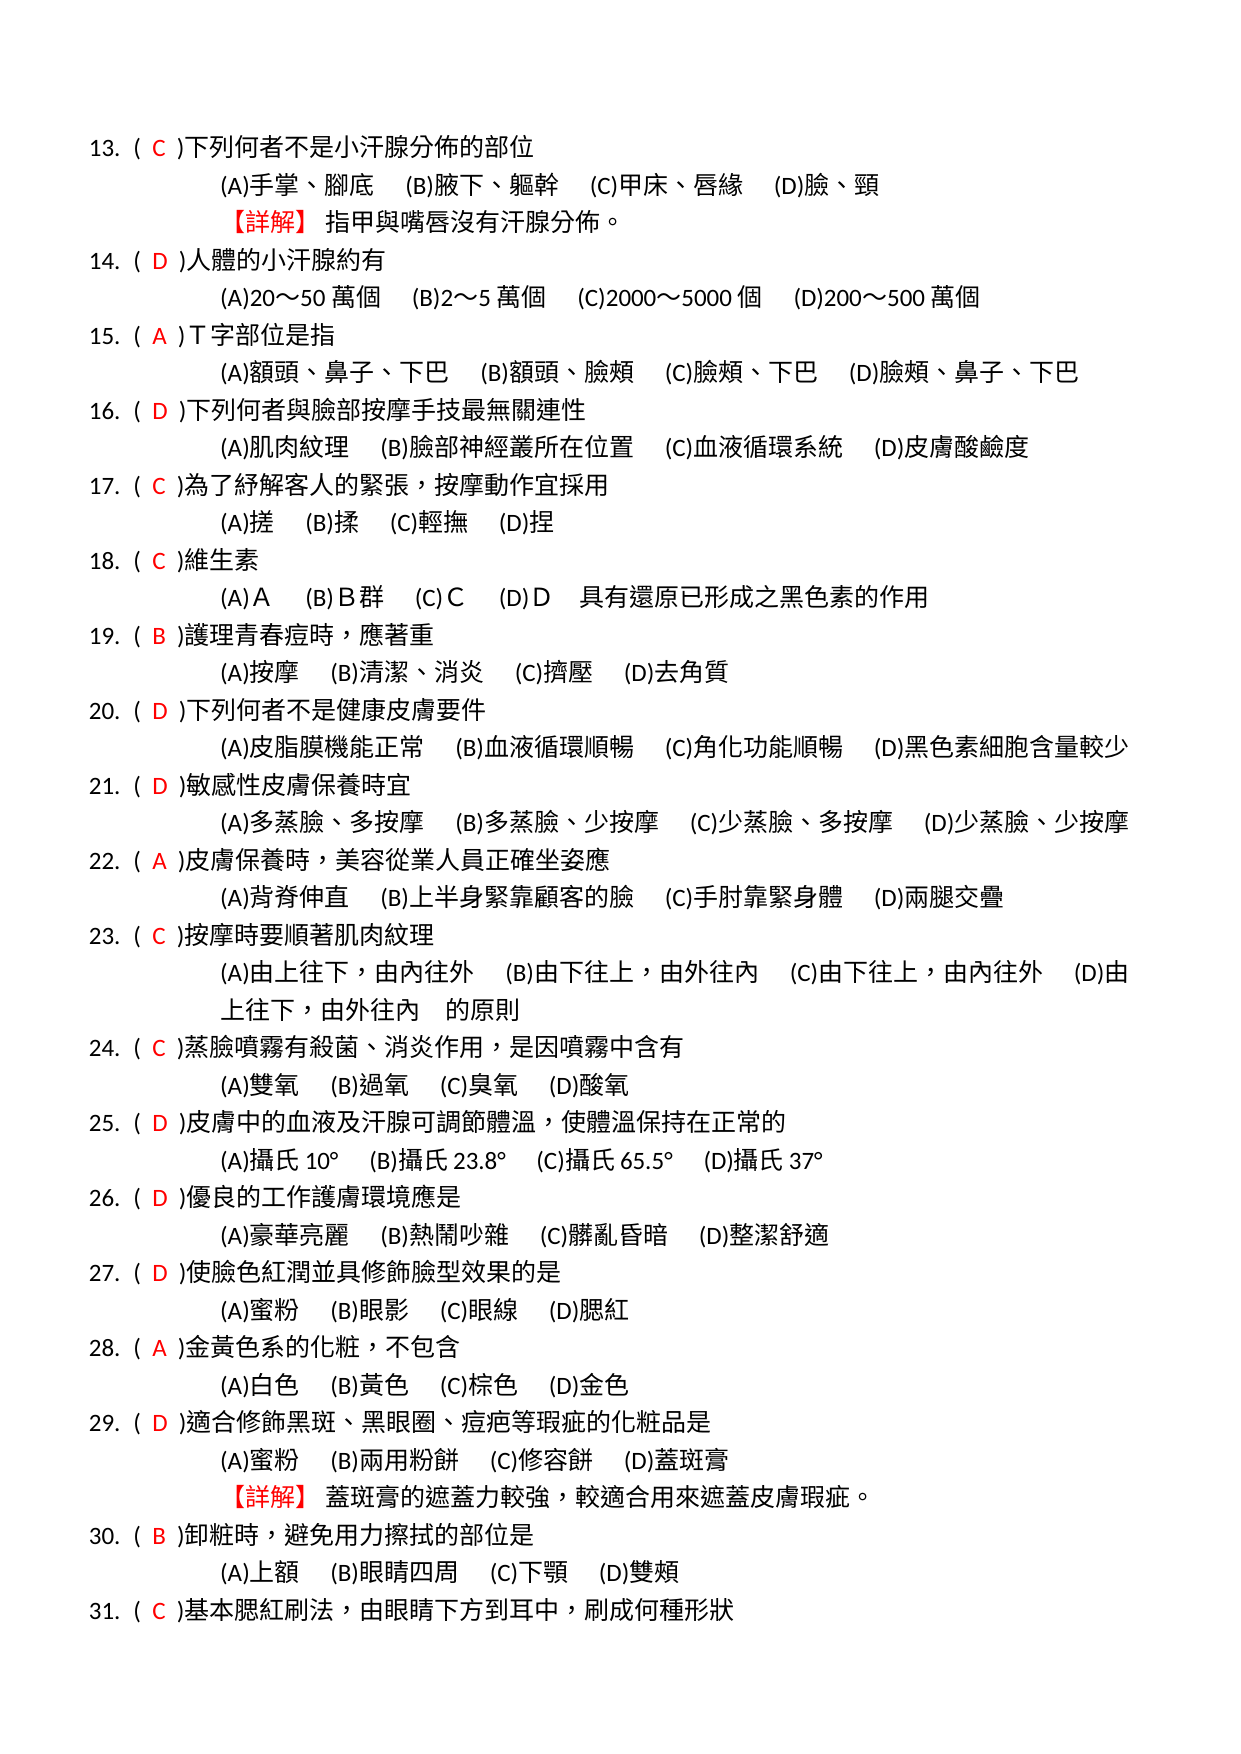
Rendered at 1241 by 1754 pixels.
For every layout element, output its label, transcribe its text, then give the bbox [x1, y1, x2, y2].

list ( B )護理青春痘時，應著重 (A)按摩 (B)清潔、消炎 (C)擠壓 (D)去角質 [89, 614, 1152, 689]
list ( C )下列何者不是小汗腺分佈的部位 (A)手掌、腳底 (B)腋下、軀幹 (C)甲床、唇緣 (D)臉、頸 【詳解】 指甲與嘴唇沒有汗腺分佈。 [89, 127, 1152, 239]
list ( D )敏感性皮膚保養時宜 (A)多蒸臉、多按摩 (B)多蒸臉、少按摩 (C)少蒸臉、多按摩 (D)少蒸臉、少按摩 [89, 764, 1152, 839]
list ( D )皮膚中的血液及汗腺可調節體溫，使體溫保持在正常的 (A)攝氏10° (B)攝氏23.8° (C)攝氏65.5° (D)攝氏37° [89, 1102, 1152, 1177]
list ( C )為了紓解客人的緊張，按摩動作宜採用 (A)搓 (B)揉 (C)輕撫 (D)捏 [89, 464, 1152, 539]
list ( B )卸粧時，避免用力擦拭的部位是 (A)上額 (B)眼睛四周 (C)下顎 (D)雙頰 [89, 1514, 1152, 1589]
list ( C )維生素 (A)Ａ (B)Ｂ群 (C)Ｃ (D)Ｄ 具有還原已形成之黑色素的作用 [89, 539, 1152, 614]
list ( D )下列何者與臉部按摩手技最無關連性 (A)肌肉紋理 (B)臉部神經叢所在位置 (C)血液循環系統 (D)皮膚酸鹼度 [89, 389, 1152, 464]
list ( C )蒸臉噴霧有殺菌、消炎作用，是因噴霧中含有 (A)雙氧 (B)過氧 (C)臭氧 (D)酸氧 [89, 1027, 1152, 1102]
list ( D )適合修飾黑斑、黑眼圈、痘疤等瑕疵的化粧品是 (A)蜜粉 (B)兩用粉餅 (C)修容餅 (D)蓋斑膏 【詳解】 蓋斑膏的遮蓋力較強，較適合用來遮蓋皮膚瑕疵。 [89, 1402, 1152, 1514]
list ( C )按摩時要順著肌肉紋理 (A)由上往下，由內往外 (B)由下往上，由外往內 (C)由下往上，由內往外 (D)由上往下，由外往內 的原則 [89, 914, 1152, 1027]
list ( D )下列何者不是健康皮膚要件 (A)皮脂膜機能正常 (B)血液循環順暢 (C)角化功能順暢 (D)黑色素細胞含量較少 [89, 689, 1152, 764]
list ( D )人體的小汗腺約有 (A)20～50 萬個 (B)2～5 萬個 (C)2000～5000 個 (D)200～500 萬個 [89, 239, 1152, 314]
list ( D )使臉色紅潤並具修飾臉型效果的是 (A)蜜粉 (B)眼影 (C)眼線 (D)腮紅 [89, 1252, 1152, 1327]
list ( A )皮膚保養時，美容從業人員正確坐姿應 (A)背脊伸直 (B)上半身緊靠顧客的臉 (C)手肘靠緊身體 (D)兩腿交疊 [89, 839, 1152, 914]
list ( A )Ｔ字部位是指 (A)額頭、鼻子、下巴 (B)額頭、臉頰 (C)臉頰、下巴 (D)臉頰、鼻子、下巴 [89, 314, 1152, 389]
list ( A )金黃色系的化粧，不包含 (A)白色 (B)黃色 (C)棕色 (D)金色 [89, 1327, 1152, 1402]
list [89, 1589, 1152, 1627]
list ( D )優良的工作護膚環境應是 (A)豪華亮麗 (B)熱鬧吵雜 (C)髒亂昏暗 (D)整潔舒適 [89, 1177, 1152, 1252]
